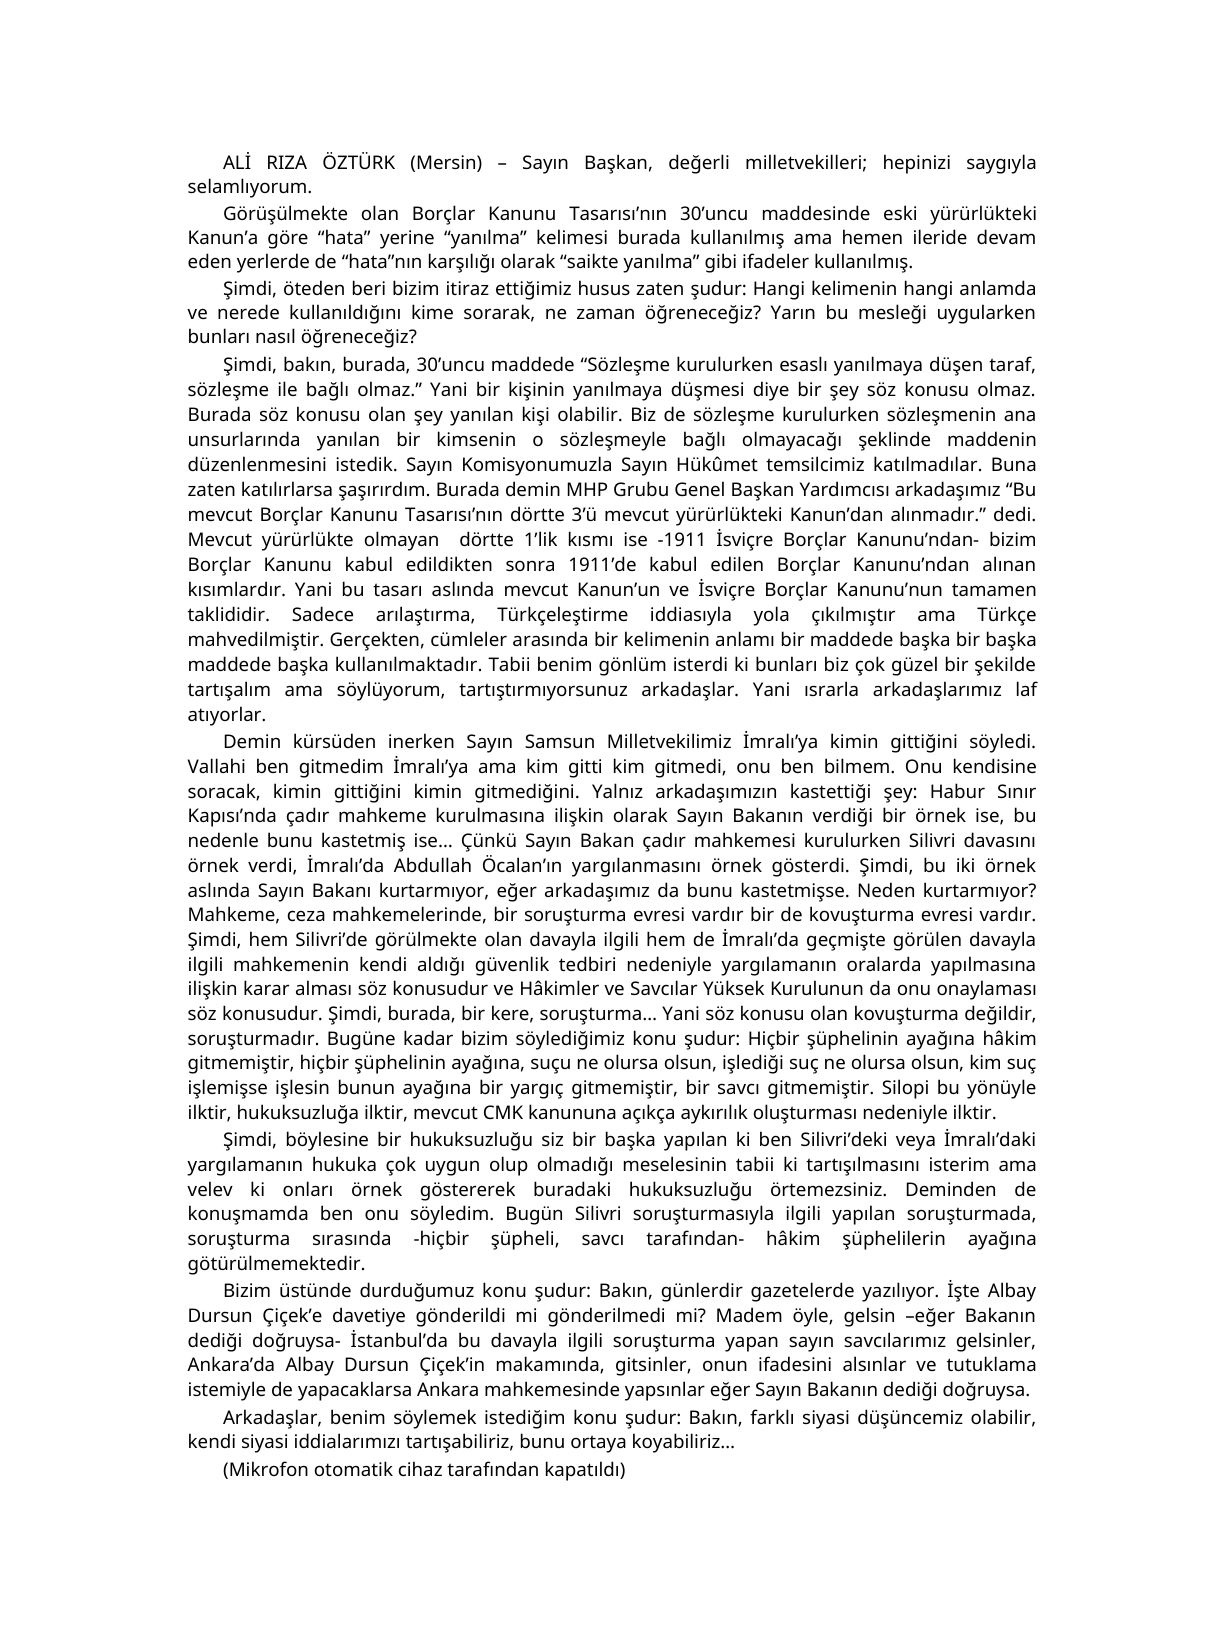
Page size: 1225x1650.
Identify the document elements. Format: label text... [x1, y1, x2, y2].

text Bizim üstünde durduğumuz konu şudur: Bakın, günlerdir gazetelerde yazılıyor. İşte Albay Dursun Çiçek’e davetiye gönderildi mi gönderilmedi mi? Madem öyle, gelsin –eğer Bakanın dediği doğruysa- İstanbul’da bu davayla ilgili soruşturma yapan sayın savcılarımız gelsinler, Ankara’da Albay Dursun Çiçek’in makamında, gitsinler, onun ifadesini alsınlar ve tutuklama istemiyle de yapacaklarsa Ankara mahkemesinde yapsınlar eğer Sayın Bakanın dediği doğruysa. [187, 1278, 1037, 1402]
text Şimdi, öteden beri bizim itiraz ettiğimiz husus zaten şudur: Hangi kelimenin hangi anlamda ve nerede kullanıldığını kime sorarak, ne zaman öğreneceğiz? Yarın bu mesleği uygularken bunları nasıl öğreneceğiz? [187, 276, 1037, 348]
text Görüşülmekte olan Borçlar Kanunu Tasarısı’nın 30’uncu maddesinde eski yürürlükteki Kanun’a göre “hata” yerine “yanılma” kelimesi burada kullanılmış ama hemen ileride devam eden yerlerde de “hata”nın karşılığı olarak “saikte yanılma” gibi ifadeler kullanılmış. [187, 201, 1037, 273]
text ALİ RIZA ÖZTÜRK (Mersin) – Sayın Başkan, değerli milletvekilleri; hepinizi saygıyla selamlıyorum. [187, 150, 1037, 198]
text Şimdi, bakın, burada, 30’uncu maddede “Sözleşme kurulurken esaslı yanılmaya düşen taraf, sözleşme ile bağlı olmaz.” Yani bir kişinin yanılmaya düşmesi diye bir şey söz konusu olmaz. Burada söz konusu olan şey yanılan kişi olabilir. Biz de sözleşme kurulurken sözleşmenin ana unsurlarında yanılan bir kimsenin o sözleşmeyle bağlı olmayacağı şeklinde maddenin düzenlenmesini istedik. Sayın Komisyonumuzla Sayın Hükûmet temsilcimiz katılmadılar. Buna zaten katılırlarsa şaşırırdım. Burada demin MHP Grubu Genel Başkan Yardımcısı arkadaşımız “Bu mevcut Borçlar Kanunu Tasarısı’nın dörtte 3’ü mevcut yürürlükteki Kanun’dan alınmadır.” dedi. Mevcut yürürlükte olmayan dörtte 1’lik kısmı ise -1911 İsviçre Borçlar Kanunu’ndan- bizim Borçlar Kanunu kabul edildikten sonra 1911’de kabul edilen Borçlar Kanunu’ndan alınan kısımlardır. Yani bu tasarı aslında mevcut Kanun’un ve İsviçre Borçlar Kanunu’nun tamamen taklididir. Sadece arılaştırma, Türkçeleştirme iddiasıyla yola çıkılmıştır ama Türkçe mahvedilmiştir. Gerçekten, cümleler arasında bir kelimenin anlamı bir maddede başka bir başka maddede başka kullanılmaktadır. Tabii benim gönlüm isterdi ki bunları biz çok güzel bir şekilde tartışalım ama söylüyorum, tartıştırmıyorsunuz arkadaşlar. Yani ısrarla arkadaşlarımız laf atıyorlar. [187, 351, 1037, 726]
text Arkadaşlar, benim söylemek istediğim konu şudur: Bakın, farklı siyasi düşüncemiz olabilir, kendi siyasi iddialarımızı tartışabiliriz, bunu ortaya koyabiliriz… [187, 1404, 1037, 1454]
text Demin kürsüden inerken Sayın Samsun Milletvekilimiz İmralı’ya kimin gittiğini söyledi. Vallahi ben gitmedim İmralı’ya ama kim gitti kim gitmedi, onu ben bilmem. Onu kendisine soracak, kimin gittiğini kimin gitmediğini. Yalnız arkadaşımızın kastettiği şey: Habur Sınır Kapısı’nda çadır mahkeme kurulmasına ilişkin olarak Sayın Bakanın verdiği bir örnek ise, bu nedenle bunu kastetmiş ise… Çünkü Sayın Bakan çadır mahkemesi kurulurken Silivri davasını örnek verdi, İmralı’da Abdullah Öcalan’ın yargılanmasını örnek gösterdi. Şimdi, bu iki örnek aslında Sayın Bakanı kurtarmıyor, eğer arkadaşımız da bunu kastetmişse. Neden kurtarmıyor? Mahkeme, ceza mahkemelerinde, bir soruşturma evresi vardır bir de kovuşturma evresi vardır. Şimdi, hem Silivri’de görülmekte olan davayla ilgili hem de İmralı’da geçmişte görülen davayla ilgili mahkemenin kendi aldığı güvenlik tedbiri nedeniyle yargılamanın oralarda yapılmasına ilişkin karar alması söz konusudur ve Hâkimler ve Savcılar Yüksek Kurulunun da onu onaylaması söz konusudur. Şimdi, burada, bir kere, soruşturma… Yani söz konusu olan kovuşturma değildir, soruşturmadır. Bugüne kadar bizim söylediğimiz konu şudur: Hiçbir şüphelinin ayağına hâkim gitmemiştir, hiçbir şüphelinin ayağına, suçu ne olursa olsun, işlediği suç ne olursa olsun, kim suç işlemişse işlesin bunun ayağına bir yargıç gitmemiştir, bir savcı gitmemiştir. Silopi bu yönüyle ilktir, hukuksuzluğa ilktir, mevcut CMK kanununa açıkça aykırılık oluşturması nedeniyle ilktir. [187, 729, 1037, 1124]
text (Mikrofon otomatik cihaz tarafından kapatıldı) [187, 1457, 1037, 1481]
text Şimdi, böylesine bir hukuksuzluğu siz bir başka yapılan ki ben Silivri’deki veya İmralı’daki yargılamanın hukuka çok uygun olup olmadığı meselesinin tabii ki tartışılmasını isterim ama velev ki onları örnek göstererek buradaki hukuksuzluğu örtemezsiniz. Deminden de konuşmamda ben onu söyledim. Bugün Silivri soruşturmasıyla ilgili yapılan soruşturmada, soruşturma sırasında -hiçbir şüpheli, savcı tarafından- hâkim şüphelilerin ayağına götürülmemektedir. [187, 1127, 1037, 1275]
